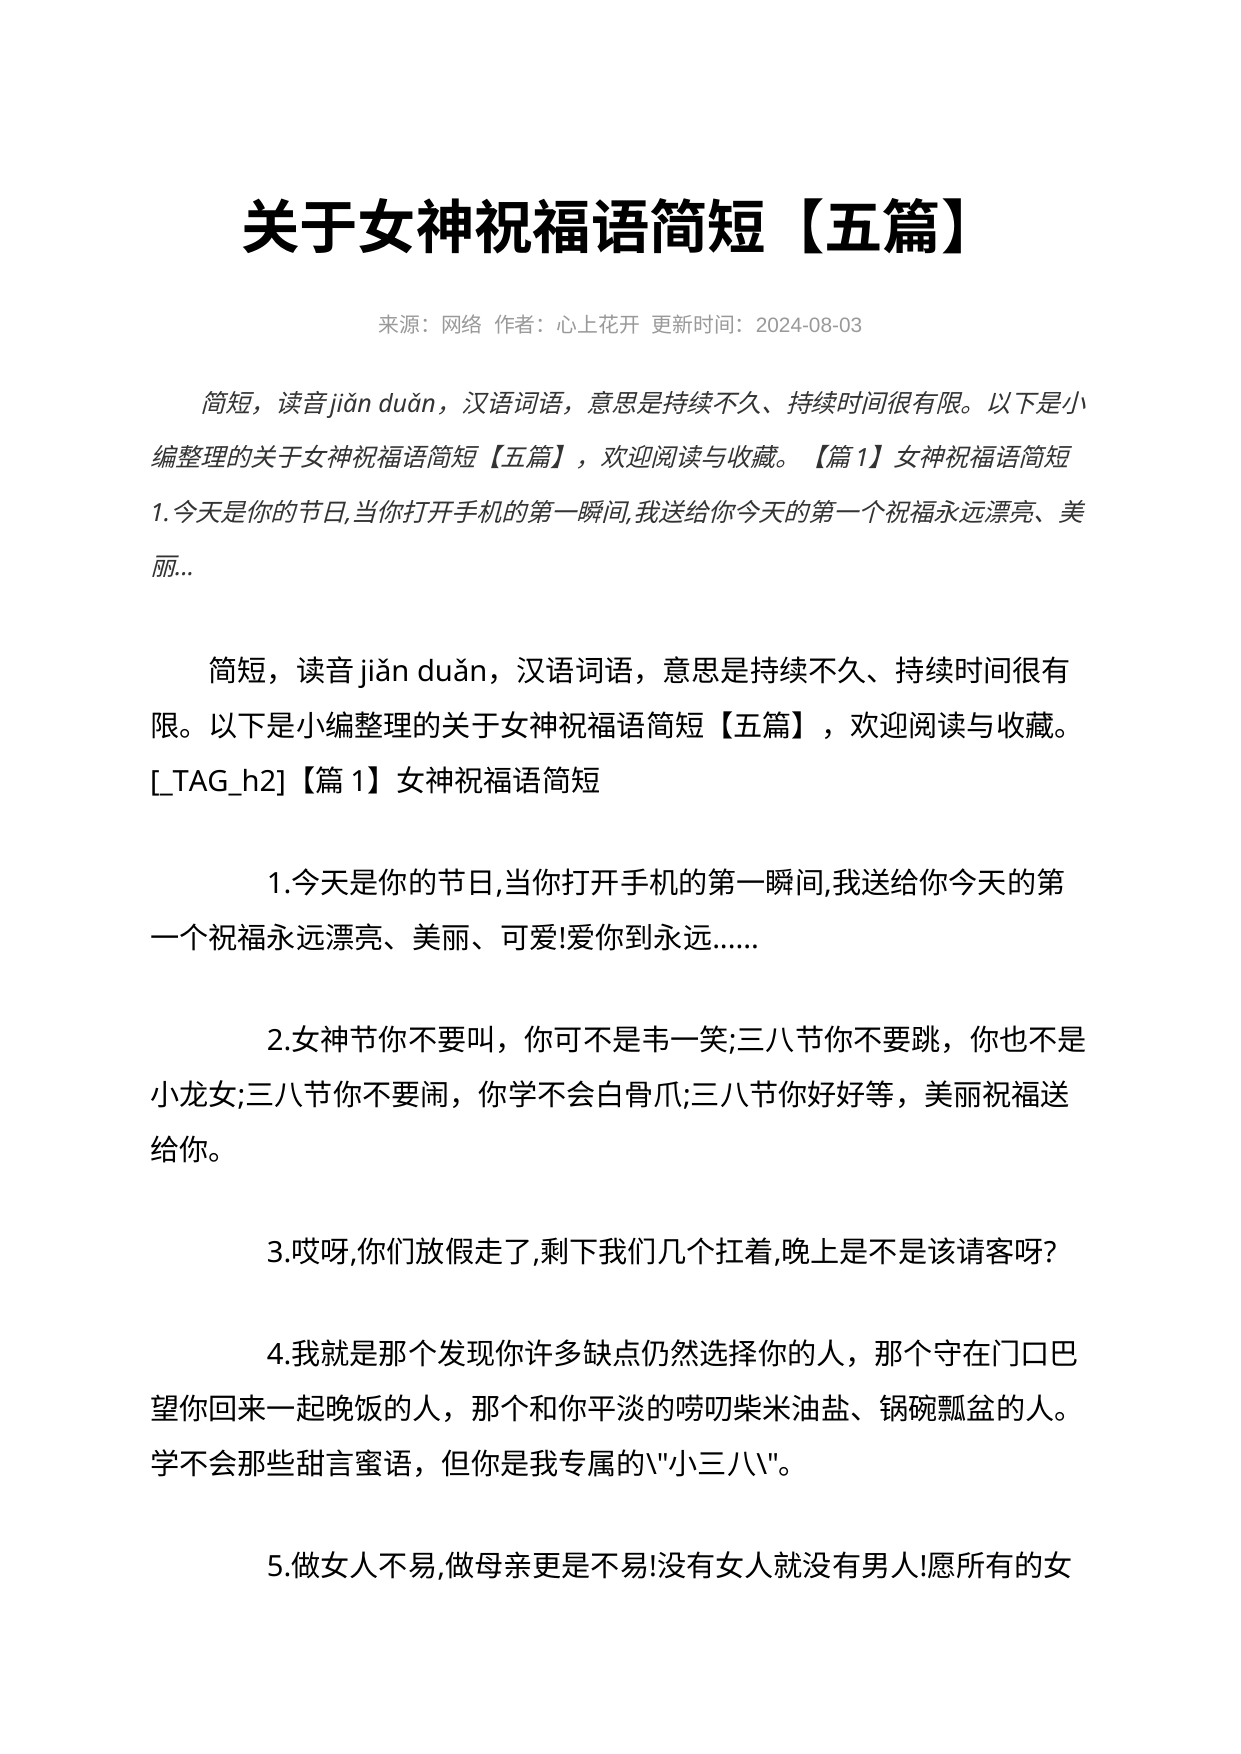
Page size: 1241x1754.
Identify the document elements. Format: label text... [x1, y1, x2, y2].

text 1.今天是你的节日,当你打开手机的第一瞬间,我送给你今天的第一个祝福永远漂亮、美丽、可爱!爱你到永远...... [150, 860, 1090, 957]
text 2.女神节你不要叫，你可不是韦一笑;三八节你不要跳，你也不是小龙女;三八节你不要闹，你学不会白骨爪;三八节你好好等，美丽祝福送给你。 [150, 1017, 1090, 1169]
text 3.哎呀,你们放假走了,剩下我们几个扛着,晚上是不是该请客呀? [150, 1228, 1090, 1271]
text 来源：网络 作者：心上花开 更新时间：2024-08-03 [150, 313, 1090, 337]
text 简短，读音jiǎn duǎn，汉语词语，意思是持续不久、持续时间很有限。以下是小编整理的关于女神祝福语简短【五篇】，欢迎阅读与收藏。【篇1】女神祝福语简短 1.今天是你的节日,当你打开手机的第一瞬间,我送给你今天的第一个祝福永远漂亮、美丽... [150, 383, 1090, 583]
subtitle 关于女神祝福语简短【五篇】 [150, 181, 1090, 266]
text 4.我就是那个发现你许多缺点仍然选择你的人，那个守在门口巴望你回来一起晚饭的人，那个和你平淡的唠叨柴米油盐、锅碗瓢盆的人。学不会那些甜言蜜语，但你是我专属的\"小三八\"。 [150, 1330, 1090, 1483]
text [150, 1542, 1090, 1585]
text 简短，读音jiǎn duǎn，汉语词语，意思是持续不久、持续时间很有限。以下是小编整理的关于女神祝福语简短【五篇】，欢迎阅读与收藏。[_TAG_h2]【篇1】女神祝福语简短 [150, 648, 1090, 800]
